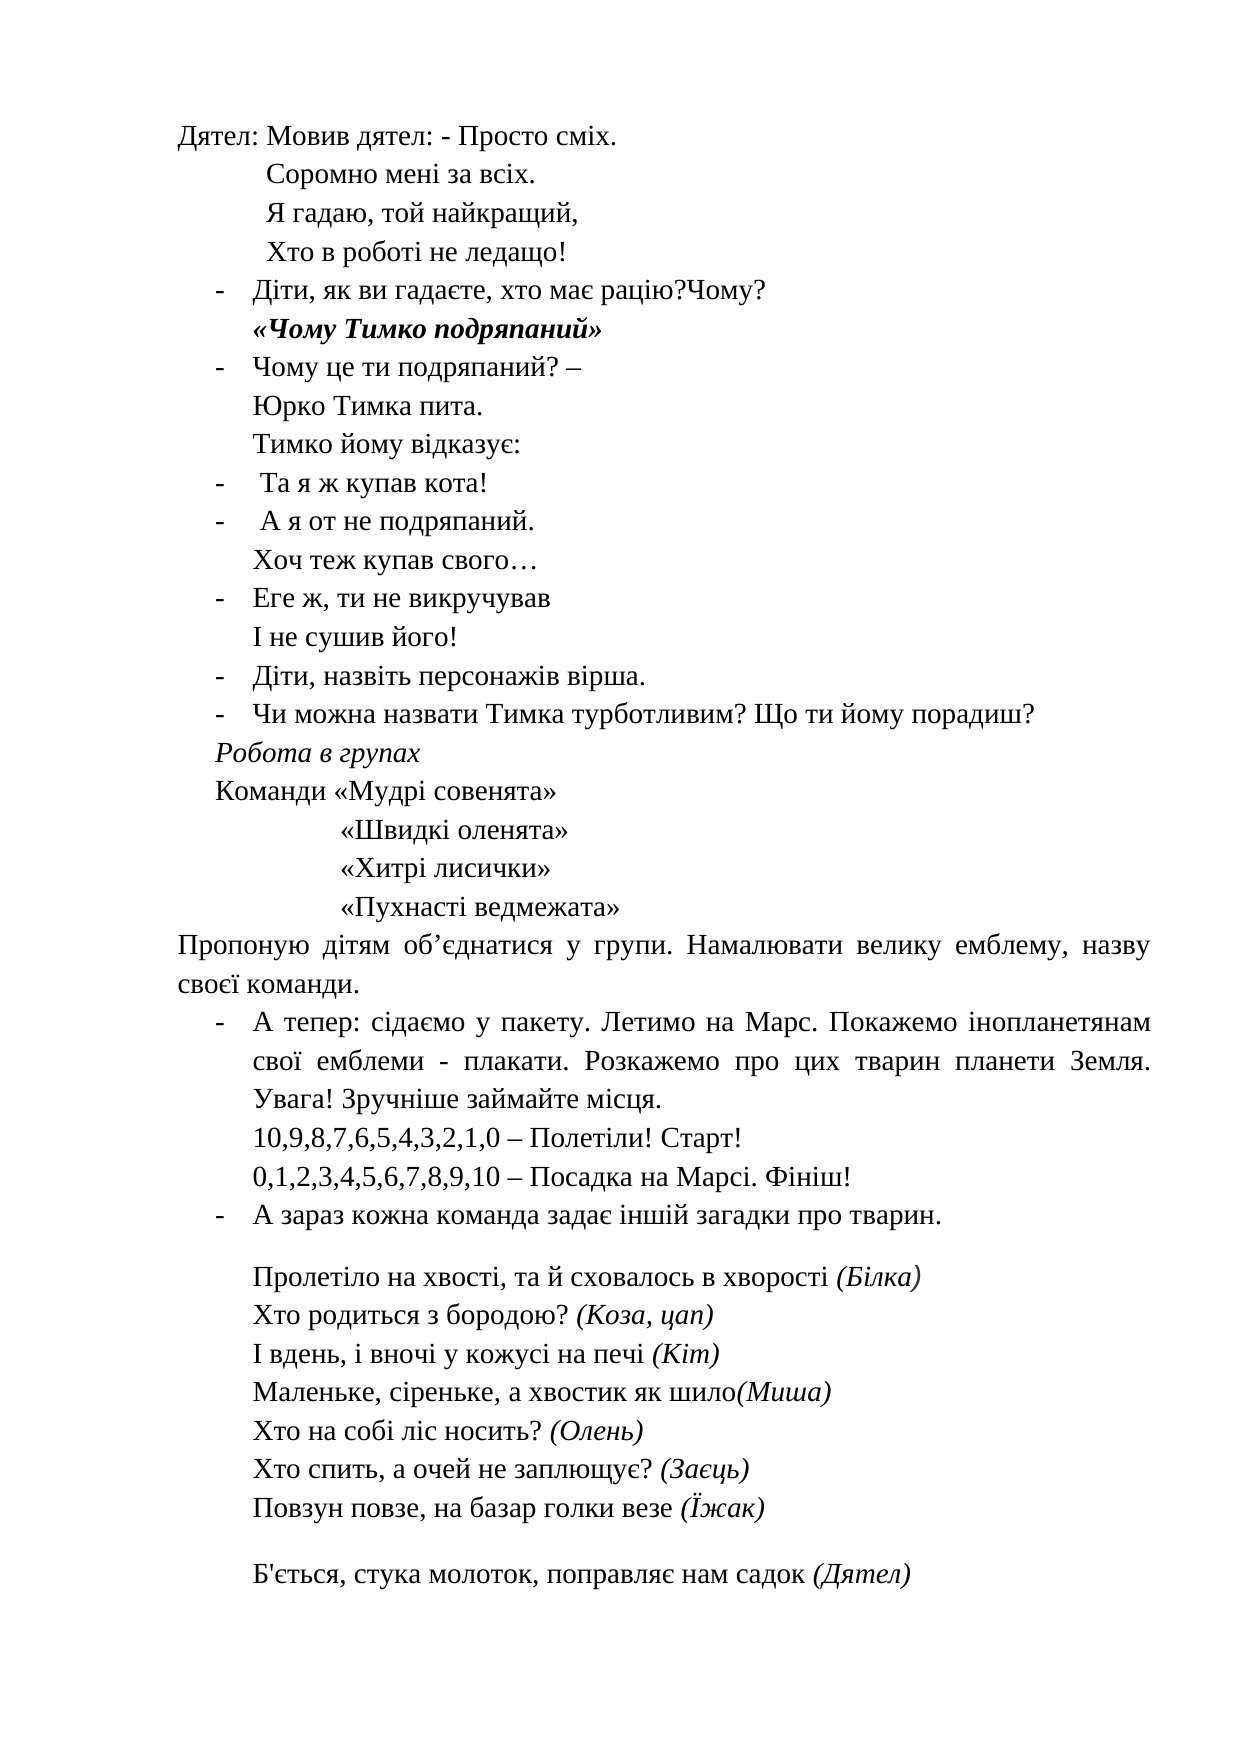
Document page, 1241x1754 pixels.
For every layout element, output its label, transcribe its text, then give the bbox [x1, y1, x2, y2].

list Та я ж купав кота! [215, 465, 1152, 498]
text «Чому Тимко подряпаний» [252, 311, 1152, 344]
text Дятел: Мовив дятел: - Просто сміх. [177, 118, 1152, 152]
text «Хитрі лисички» [340, 850, 1152, 884]
text Хто в роботі не ледащо! [266, 234, 1152, 267]
text Пролетіло на хвості, та й сховалось в хворості (Білка) Хто родиться з бородою? (Коза, цап) І вдень, і вночі у кожусі на печі (Кіт) Маленьке, сіреньке, а хвостик як шило(Миша) Хто на собі ліс носить? (Олень) Хто спить, а очей не заплющує? (Заєць) Повзун повзе, на базар голки везе (Їжак) Б'ється, стука молоток, поправляє нам садок (Дятел) [252, 1236, 1152, 1595]
text «Швидкі оленята» [340, 812, 1152, 845]
text Юрко Тимка пита. [252, 388, 1152, 421]
text І не сушив його! [252, 619, 1152, 653]
text 10,9,8,7,6,5,4,3,2,1,0 – Полетіли! Старт! [252, 1120, 1152, 1154]
text Пропоную дітям об’єднатися у групи. Намалювати велику емблему, назву своєї команди. [177, 927, 1152, 999]
text Команди «Мудрі совенята» [215, 773, 1152, 807]
list Діти, назвіть персонажів вірша. [215, 658, 1152, 691]
text «Пухнасті ведмежата» [340, 889, 1152, 922]
text 0,1,2,3,4,5,6,7,8,9,10 – Посадка на Марсі. Фініш! [252, 1159, 1152, 1192]
text Соромно мені за всіх. [266, 157, 1152, 190]
text Я гадаю, той найкращий, [266, 195, 1152, 229]
list Еге ж, ти не викручував [215, 581, 1152, 614]
text Робота в групах [215, 735, 1152, 768]
list Чому це ти подряпаний? – [215, 349, 1152, 383]
list А я от не подряпаний. [215, 503, 1152, 537]
list А зараз кожна команда задає іншій загадки про тварин. [215, 1197, 1152, 1231]
list А тепер: сідаємо у пакету. Летимо на Марс. Покажемо інопланетянам свої емблеми - плакати. Розкажемо про цих тварин планети Земля. Увага! Зручніше займайте місця. [215, 1004, 1152, 1115]
text Тимко йому відказує: [252, 426, 1152, 460]
list Діти, як ви гадаєте, хто має рацію?Чому? [215, 272, 1152, 306]
text Хоч теж купав свого… [252, 542, 1152, 576]
list Чи можна назвати Тимка турботливим? Що ти йому порадиш? [215, 696, 1152, 730]
